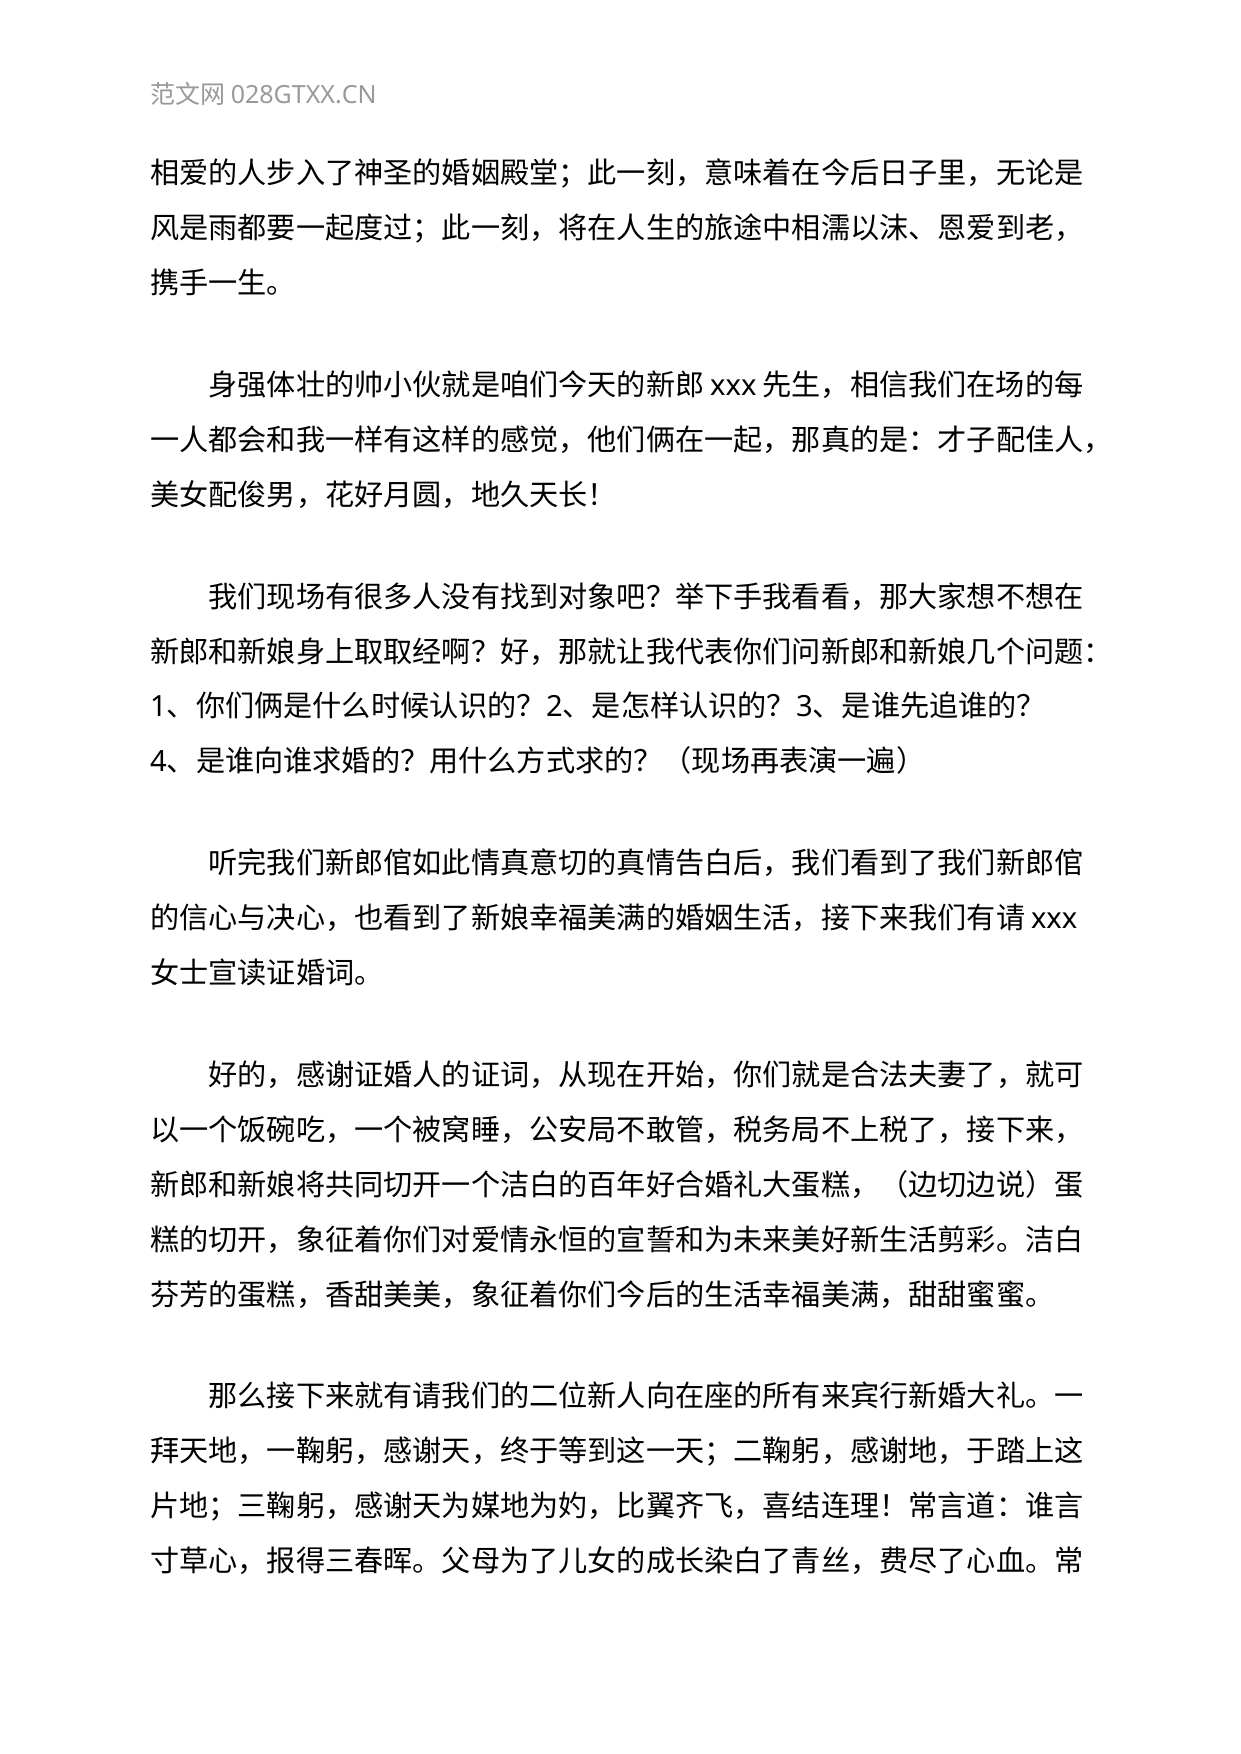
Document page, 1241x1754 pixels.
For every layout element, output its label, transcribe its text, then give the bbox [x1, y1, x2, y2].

text 好的，感谢证婚人的证词，从现在开始，你们就是合法夫妻了，就可以一个饭碗吃，一个被窝睡，公安局不敢管，税务局不上税了，接下来，新郎和新娘将共同切开一个洁白的百年好合婚礼大蛋糕，（边切边说）蛋糕的切开，象征着你们对爱情永恒的宣誓和为未来美好新生活剪彩。洁白芬芳的蛋糕，香甜美美，象征着你们今后的生活幸福美满，甜甜蜜蜜。 [150, 1052, 1090, 1313]
text 我们现场有很多人没有找到对象吧？举下手我看看，那大家想不想在新郞和新娘身上取取经啊？好，那就让我代表你们问新郞和新娘几个问题：1、你们俩是什么时候认识的？2、是怎样认识的？3、是谁先追谁的？4、是谁向谁求婚的？用什么方式求的？（现场再表演一遍） [150, 573, 1090, 780]
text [150, 150, 1090, 302]
text 身强体壮的帅小伙就是咱们今天的新郎xxx先生，相信我们在场的每一人都会和我一样有这样的感觉，他们俩在一起，那真的是：才子配佳人，美女配俊男，花好月圆，地久天长！ [150, 362, 1090, 514]
text 听完我们新郎倌如此情真意切的真情告白后，我们看到了我们新郎倌的信心与决心，也看到了新娘幸福美满的婚姻生活，接下来我们有请xxx女士宣读证婚词。 [150, 840, 1090, 992]
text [150, 1373, 1090, 1580]
